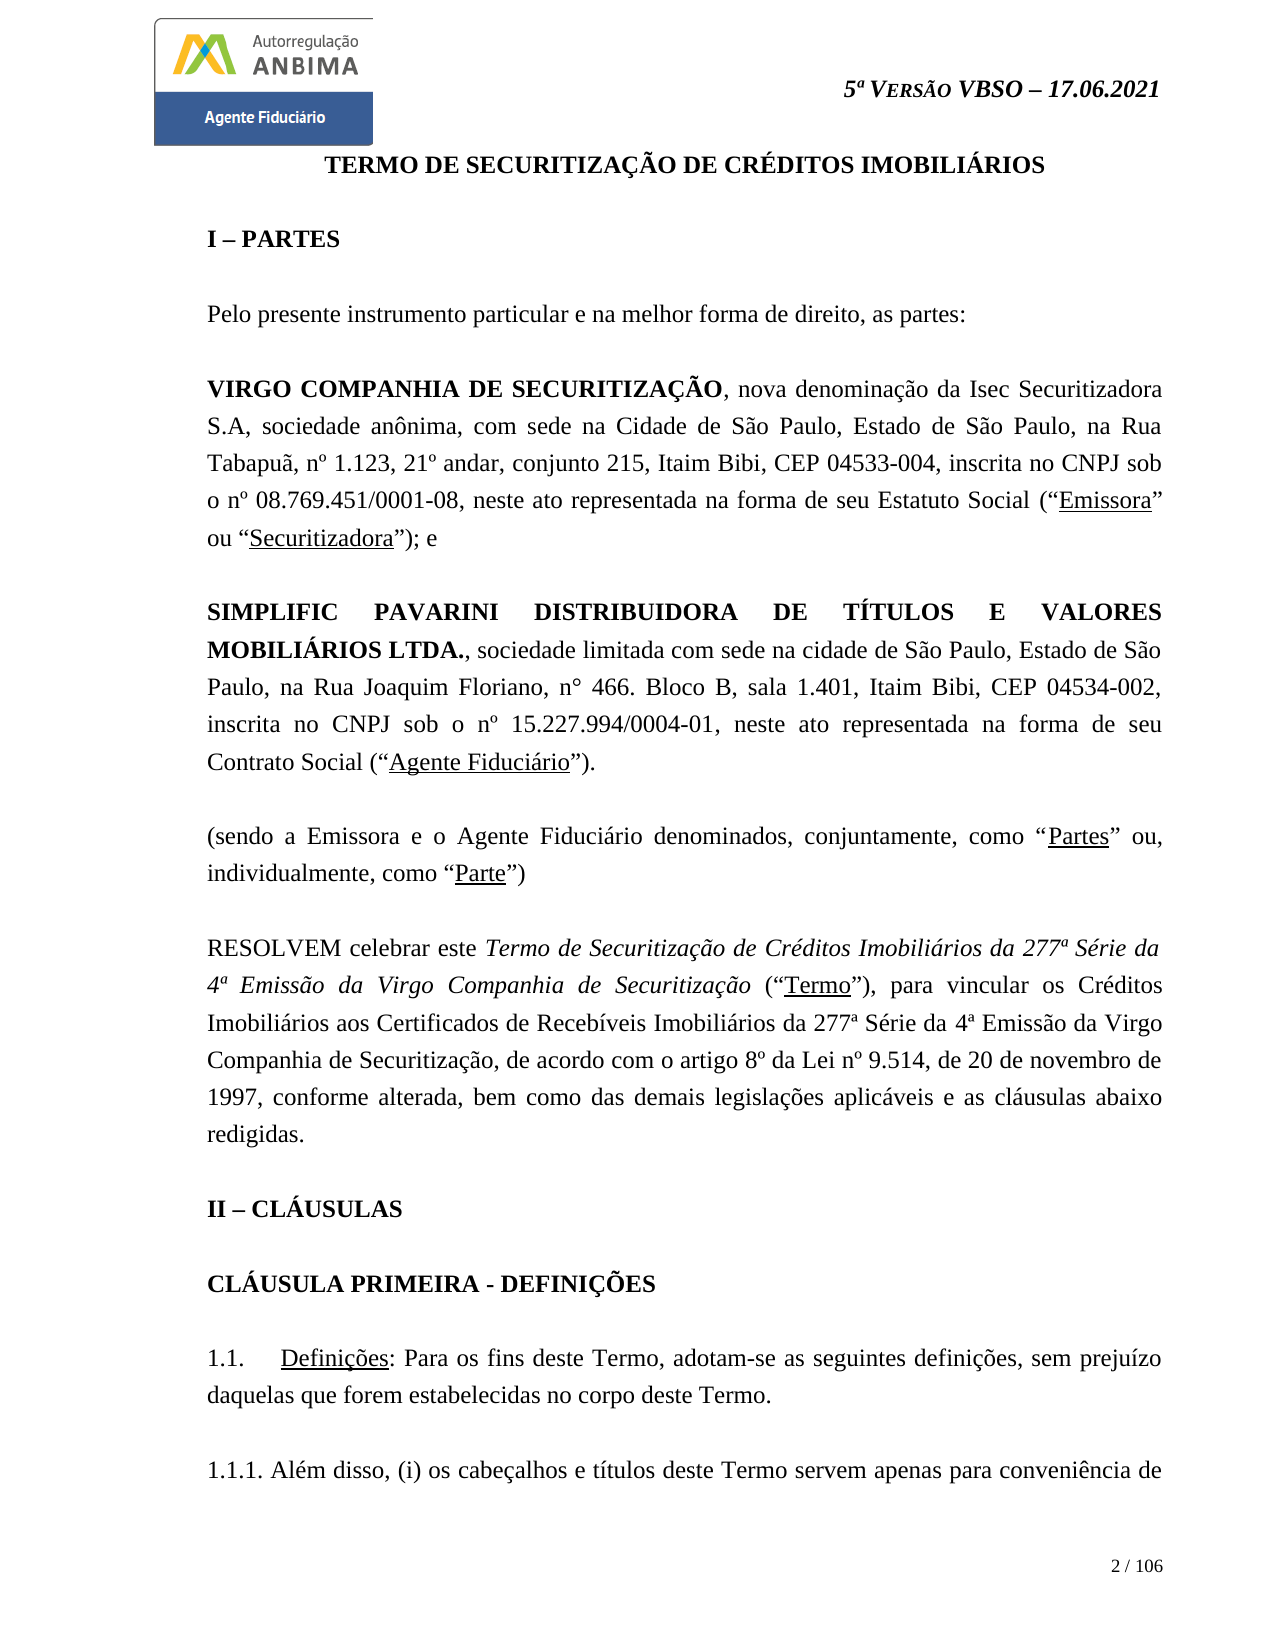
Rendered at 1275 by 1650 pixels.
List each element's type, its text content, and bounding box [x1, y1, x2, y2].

text RESOLVEM celebrar este Termo de Securitização de Créditos Imobiliários da 277ª Série da 4ª Emissão da Virgo Companhia de Securitização (“Termo”), para vincular os Créditos Imobiliários aos Certificados de Recebíveis Imobiliários da 277ª Série da 4ª Emissão da Virgo Companhia de Securitização, de acordo com o artigo 8º da Lei nº 9.514, de 20 de novembro de 1997, conforme alterada, bem como das demais legislações aplicáveis e as cláusulas abaixo redigidas. [207, 933, 1163, 1148]
subtitle II – CLÁUSULAS [207, 1194, 1163, 1223]
subtitle CLÁUSULA PRIMEIRA - DEFINIÇÕES [207, 1269, 1163, 1297]
text SIMPLIFIC PAVARINI DISTRIBUIDORA DE TÍTULOS E VALORES MOBILIÁRIOS LTDA., sociedade limitada com sede na cidade de São Paulo, Estado de São Paulo, na Rua Joaquim Floriano, n° 466. Bloco B, sala 1.401, Itaim Bibi, CEP 04534-002, inscrita no CNPJ sob o nº 15.227.994/0004-01, neste ato representada na forma de seu Contrato Social (“Agente Fiduciário”). [207, 597, 1163, 775]
text Pelo presente instrumento particular e na melhor forma de direito, as partes: [207, 299, 1163, 328]
text (sendo a Emissora e o Agente Fiduciário denominados, conjuntamente, como “Partes” ou, individualmente, como “Parte”) [207, 821, 1163, 887]
subtitle I – PARTES [207, 224, 1163, 253]
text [207, 1455, 1163, 1484]
text 1.1. Definições: Para os fins deste Termo, adotam-se as seguintes definições, sem prejuízo daquelas que forem estabelecidas no corpo deste Termo. [207, 1343, 1163, 1409]
text TERMO DE SECURITIZAÇÃO DE CRÉDITOS IMOBILIÁRIOS [207, 150, 1163, 179]
text VIRGO COMPANHIA DE SECURITIZAÇÃO, nova denominação da Isec Securitizadora S.A, sociedade anônima, com sede na Cidade de São Paulo, Estado de São Paulo, na Rua Tabapuã, nº 1.123, 21º andar, conjunto 215, Itaim Bibi, CEP 04533-004, inscrita no CNPJ sob o nº 08.769.451/0001-08, neste ato representada na forma de seu Estatuto Social (“Emissora” ou “Securitizadora”); e [207, 374, 1163, 552]
